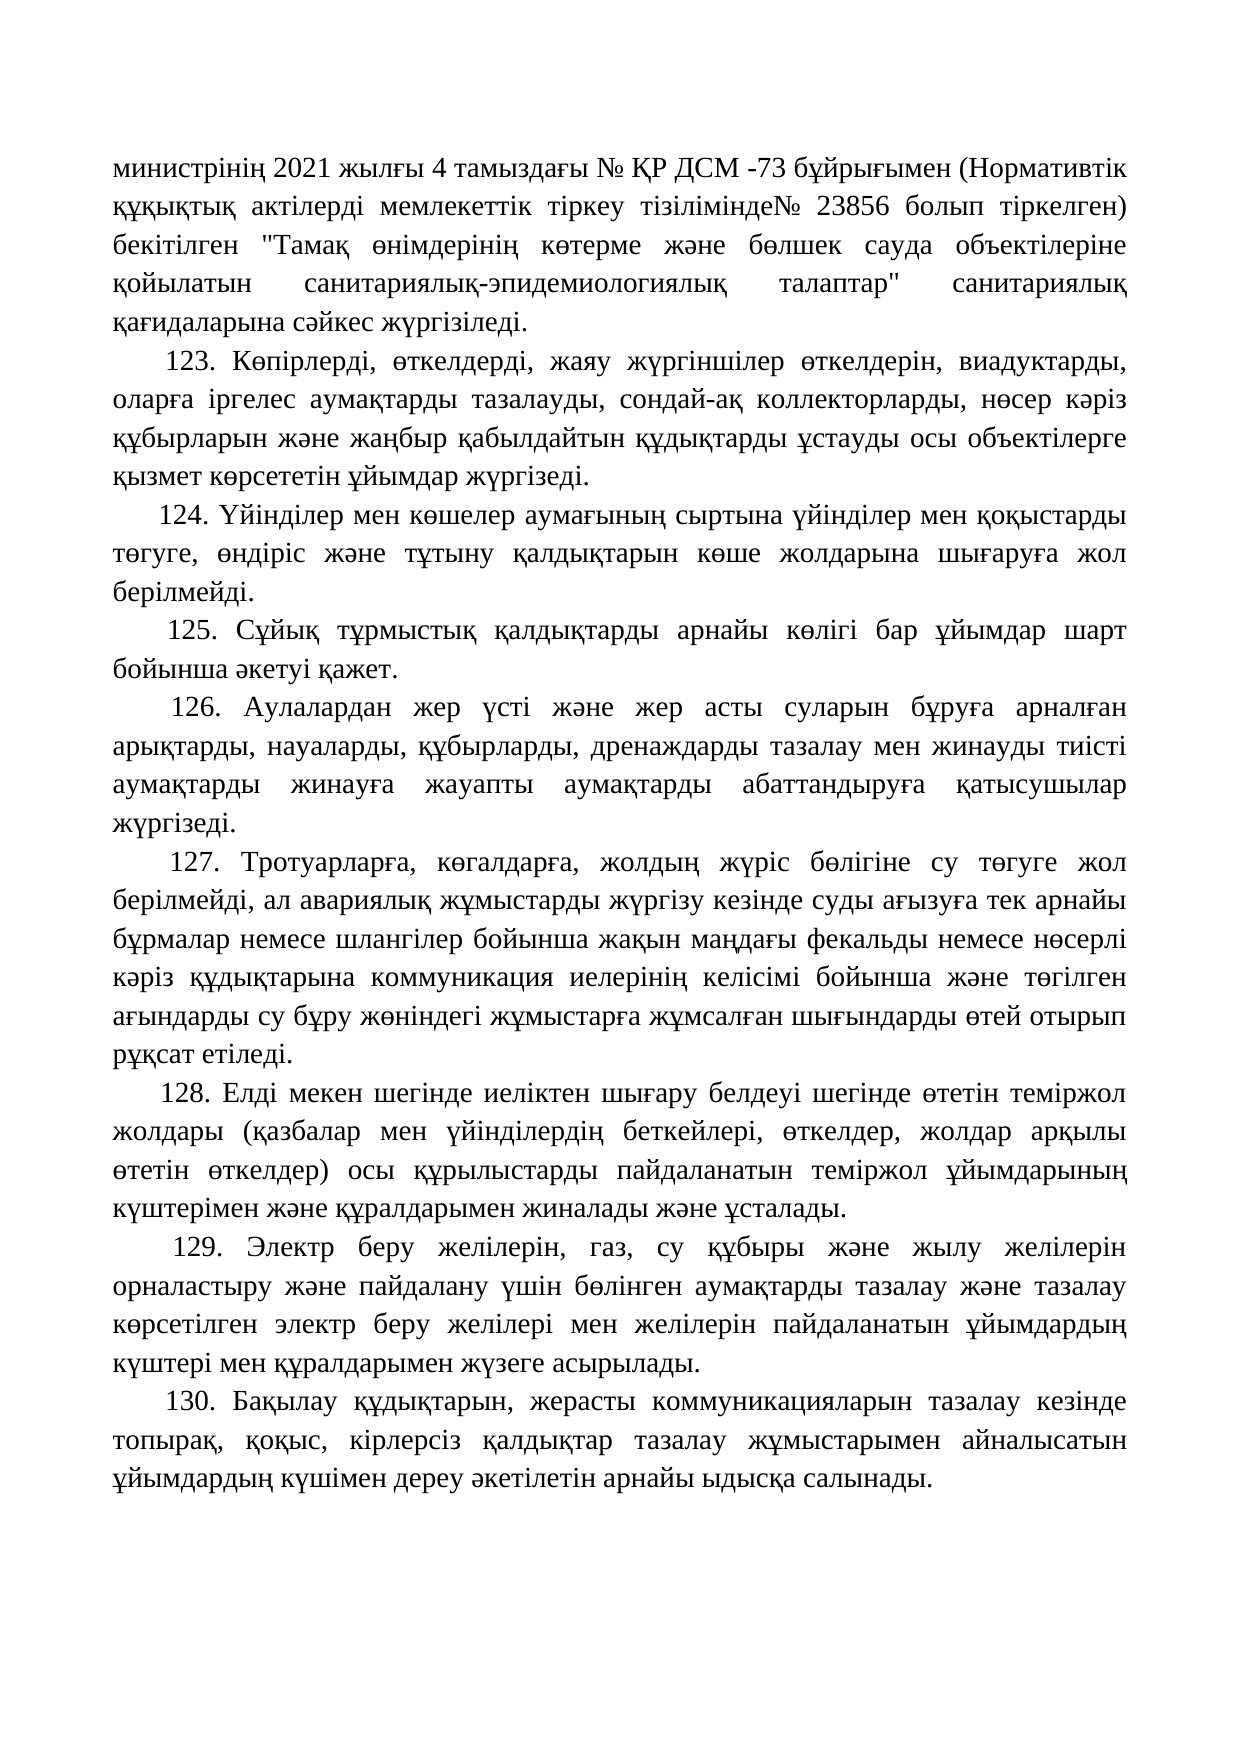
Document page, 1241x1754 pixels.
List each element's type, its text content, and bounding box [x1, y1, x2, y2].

text 125. Сұйық тұрмыстық қалдықтарды арнайы көлігі бар ұйымдар шарт бойынша әкетуі қажет. [112, 612, 1128, 684]
text 128. Елді мекен шегінде иеліктен шығару белдеуі шегінде өтетін теміржол жолдары (қазбалар мен үйінділердің беткейлері, өткелдер, жолдар арқылы өтетін өткелдер) осы құрылыстарды пайдаланатын теміржол ұйымдарының күштерімен және құралдарымен жиналады және ұсталады. [112, 1075, 1128, 1224]
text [112, 150, 1128, 338]
text 127. Тротуарларға, көгалдарға, жолдың жүріс бөлігіне су төгуге жол берілмейді, ал авариялық жұмыстарды жүргізу кезінде суды ағызуға тек арнайы бұрмалар немесе шлангілер бойынша жақын маңдағы фекальды немесе нөсерлі кәріз құдықтарына коммуникация иелерінің келісімі бойынша және төгілген ағындарды су бұру жөніндегі жұмыстарға жұмсалған шығындарды өтей отырып рұқсат етіледі. [112, 844, 1128, 1070]
text 129. Электр беру желілерін, газ, су құбыры және жылу желілерін орналастыру және пайдалану үшін бөлінген аумақтарды тазалау және тазалау көрсетілген электр беру желілері мен желілерін пайдаланатын ұйымдардың күштері мен құралдарымен жүзеге асырылады. [112, 1229, 1128, 1378]
text 126. Аулалардан жер үсті және жер асты суларын бұруға арналған арықтарды, науаларды, құбырларды, дренаждарды тазалау мен жинауды тиісті аумақтарды жинауға жауапты аумақтарды абаттандыруға қатысушылар жүргізеді. [112, 689, 1128, 839]
text 124. Үйінділер мен көшелер аумағының сыртына үйінділер мен қоқыстарды төгуге, өндіріс және тұтыну қалдықтарын көше жолдарына шығаруға жол берілмейді. [112, 497, 1128, 607]
text 130. Бақылау құдықтарын, жерасты коммуникацияларын тазалау кезінде топырақ, қоқыс, кірлерсіз қалдықтар тазалау жұмыстарымен айналысатын ұйымдардың күшімен дереу әкетілетін арнайы ыдысқа салынады. [112, 1383, 1128, 1494]
text 123. Көпірлерді, өткелдерді, жаяу жүргіншілер өткелдерін, виадуктарды, оларға іргелес аумақтарды тазалауды, сондай-ақ коллекторларды, нөсер кәріз құбырларын және жаңбыр қабылдайтын құдықтарды ұстауды осы объектілерге қызмет көрсететін ұйымдар жүргізеді. [112, 343, 1128, 492]
